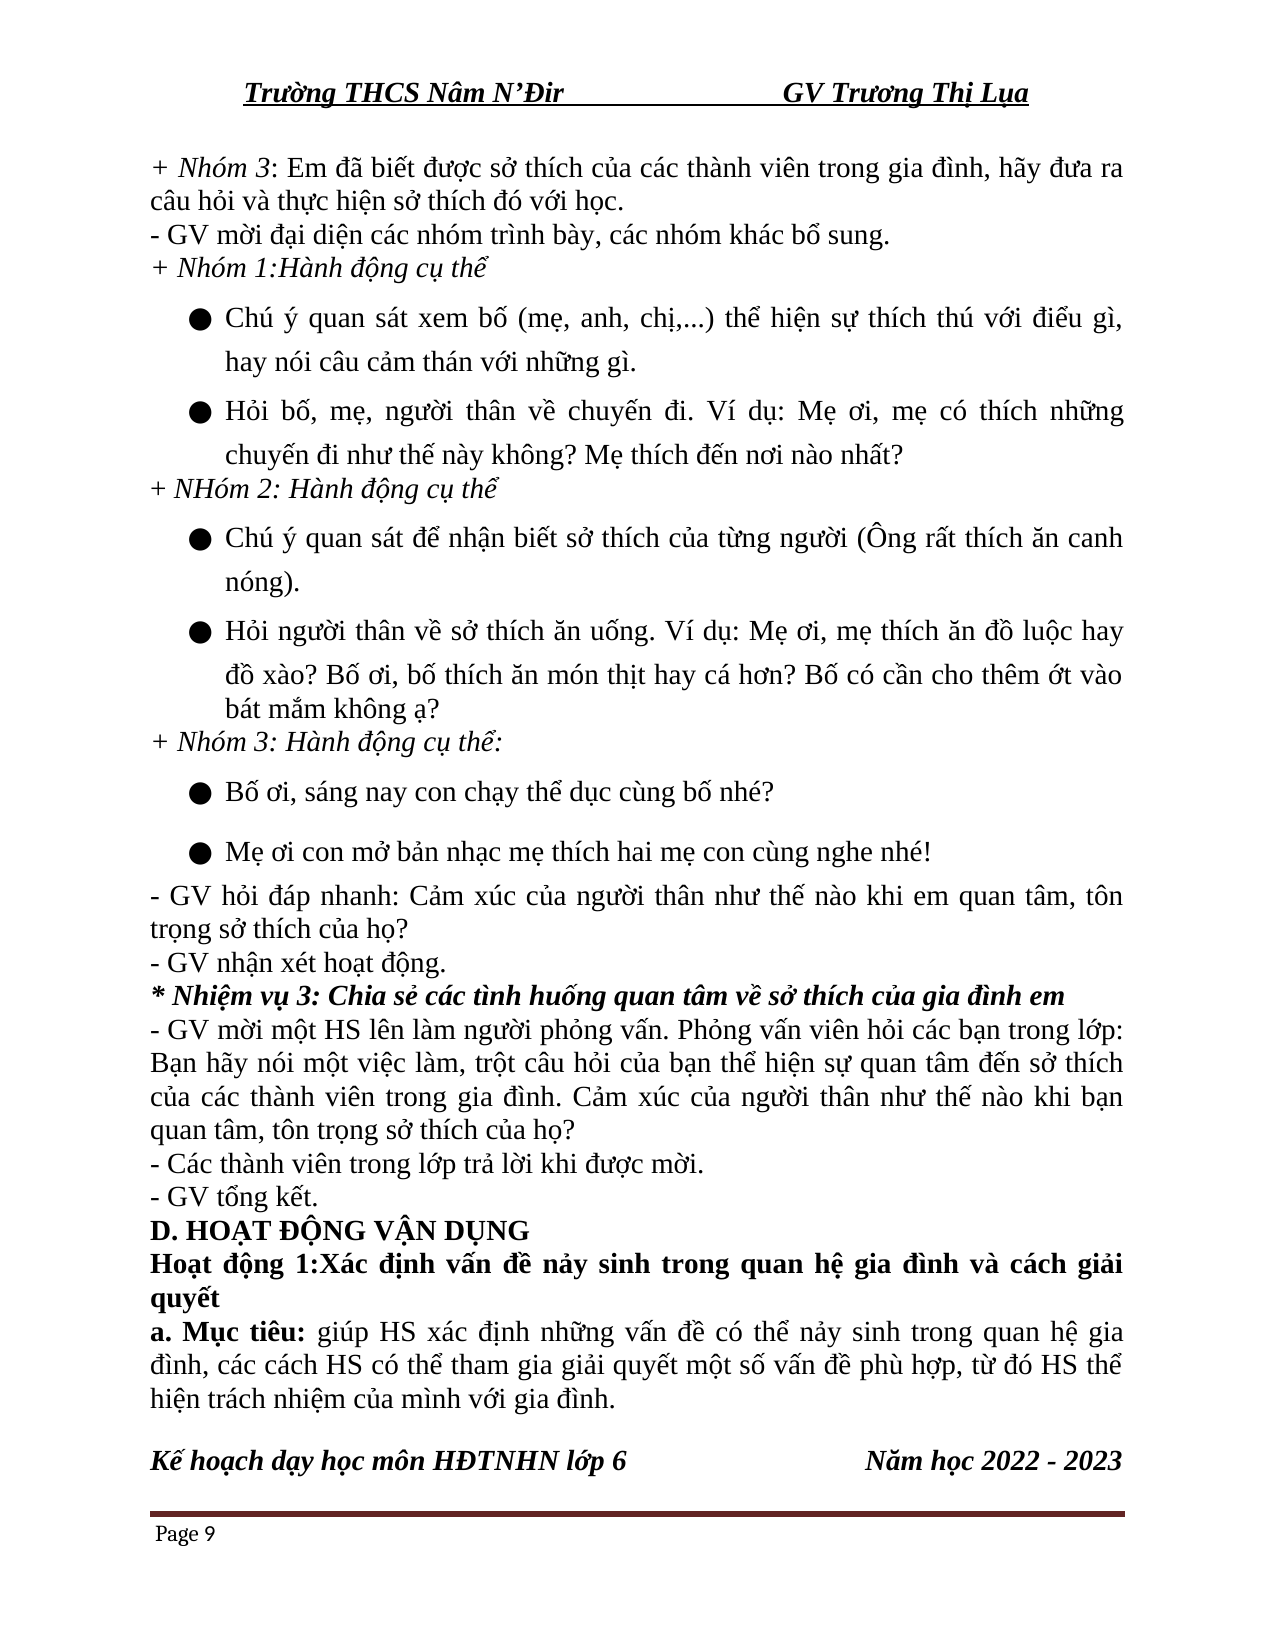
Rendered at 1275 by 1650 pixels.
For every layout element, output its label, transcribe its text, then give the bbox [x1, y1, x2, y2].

text - GV nhận xét hoạt động. [150, 945, 1125, 978]
text - GV hỏi đáp nhanh: Cảm xúc của người thân như thế nào khi em quan tâm, tôn trọng sở thích của họ? [150, 878, 1125, 945]
list Bố ơi, sáng nay con chạy thể dục cùng bố nhé? [187, 758, 1125, 818]
text - GV mời đại diện các nhóm trình bày, các nhóm khác bổ sung. [150, 217, 1125, 251]
text + NHóm 2: Hành động cụ thể [150, 471, 1125, 504]
text - GV tổng kết. [150, 1179, 1125, 1213]
text + Nhóm 3: Em đã biết được sở thích của các thành viên trong gia đình, hãy đưa ra câu hỏi và thực hiện sở thích đó với học. [150, 150, 1125, 217]
list Chú ý quan sát xem bố (mẹ, anh, chị,...) thể hiện sự thích thú với điểu gì, hay nói câu cảm thán với những gì. [187, 284, 1125, 377]
list Hỏi bố, mẹ, người thân về chuyến đi. Ví dụ: Mẹ ơi, mẹ có thích những chuyến đi như thế này không? Mẹ thích đến nơi nào nhất? [187, 377, 1125, 471]
text D. HOẠT ĐỘNG VẬN DỤNG [150, 1213, 1125, 1247]
text Hoạt động 1:Xác định vấn đề nảy sinh trong quan hệ gia đình và cách giải quyết [150, 1247, 1125, 1314]
text a. Mục tiêu: giúp HS xác định những vấn đề có thể nảy sinh trong quan hệ gia đình, các cách HS có thể tham gia giải quyết một số vấn đề phù hợp, từ đó HS thể hiện trách nhiệm của mình với gia đình. [150, 1314, 1125, 1414]
list Chú ý quan sát để nhận biết sở thích của từng người (Ông rất thích ăn canh nóng). [187, 504, 1125, 598]
text - Các thành viên trong lớp trả lời khi được mời. [150, 1146, 1125, 1179]
list Hỏi người thân về sở thích ăn uống. Ví dụ: Mẹ ơi, mẹ thích ăn đồ luộc hay đồ xào? Bố ơi, bố thích ăn món thịt hay cá hơn? Bố có cần cho thêm ớt vào bát mắm không ạ? [187, 598, 1125, 724]
text + Nhóm 1:Hành động cụ thể [150, 251, 1125, 284]
list Mẹ ơi con mở bản nhạc mẹ thích hai mẹ con cùng nghe nhé! [187, 818, 1125, 878]
text + Nhóm 3: Hành động cụ thể: [150, 724, 1125, 758]
text * Nhiệm vụ 3: Chia sẻ các tình huống quan tâm về sở thích của gia đình em [150, 978, 1125, 1012]
text - GV mời một HS lên làm người phỏng vấn. Phỏng vấn viên hỏi các bạn trong lớp: Bạn hãy nói một việc làm, trột câu hỏi của bạn thể hiện sự quan tâm đến sở thích của các thành viên trong gia đình. Cảm xúc của người thân như thế nào khi bạn quan tâm, tôn trọng sở thích của họ? [150, 1012, 1125, 1146]
